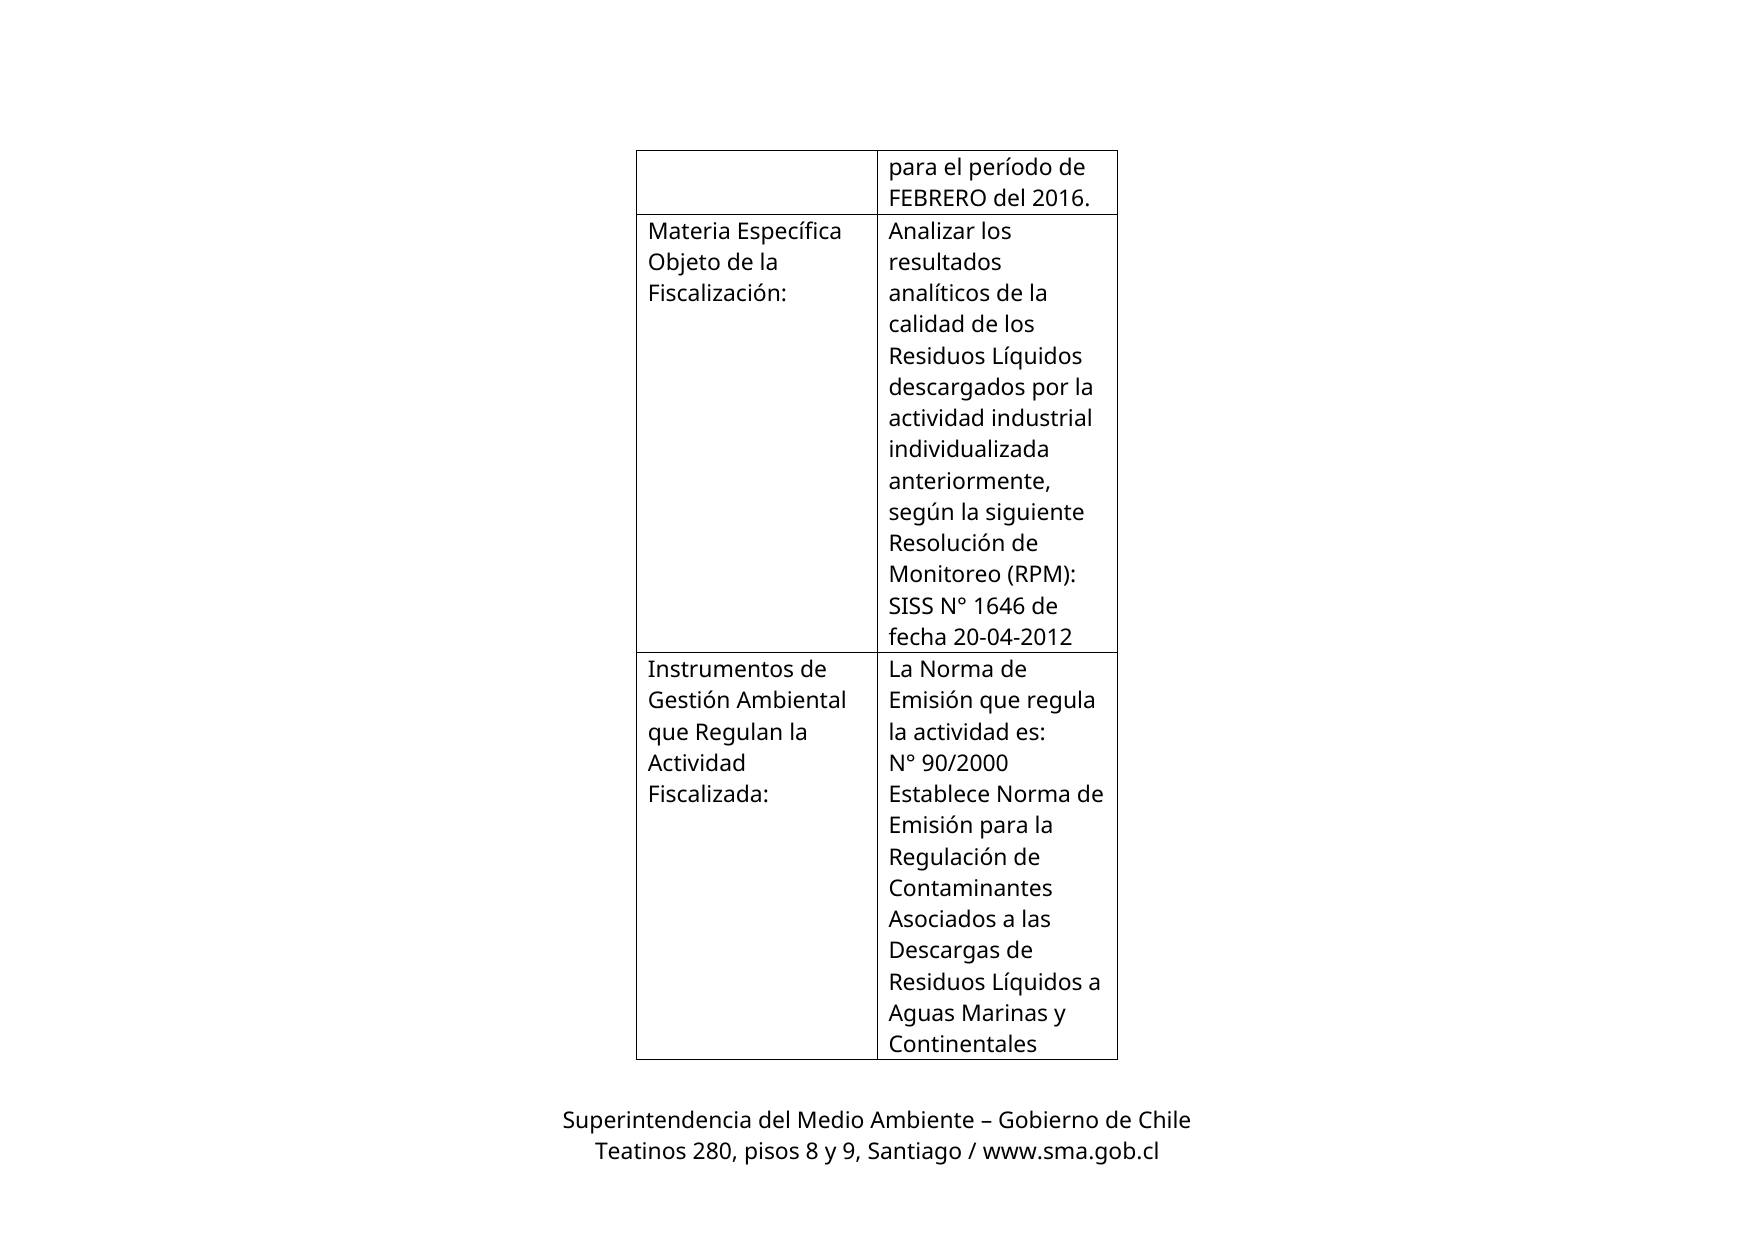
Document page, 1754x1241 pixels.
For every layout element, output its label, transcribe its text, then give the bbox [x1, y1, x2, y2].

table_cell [637, 653, 877, 1059]
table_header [878, 151, 1117, 213]
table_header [637, 151, 877, 213]
table_cell Analizar los resultados analíticos de la calidad de los Residuos Líquidos descargados por la actividad industrial individualizada anteriormente, según la siguiente Resolución de Monitoreo (RPM): SISS N° 1646 de fecha 20-04-2012 [878, 215, 1117, 652]
table_cell Materia Específica Objeto de la Fiscalización: [637, 215, 877, 652]
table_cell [878, 653, 1117, 1059]
